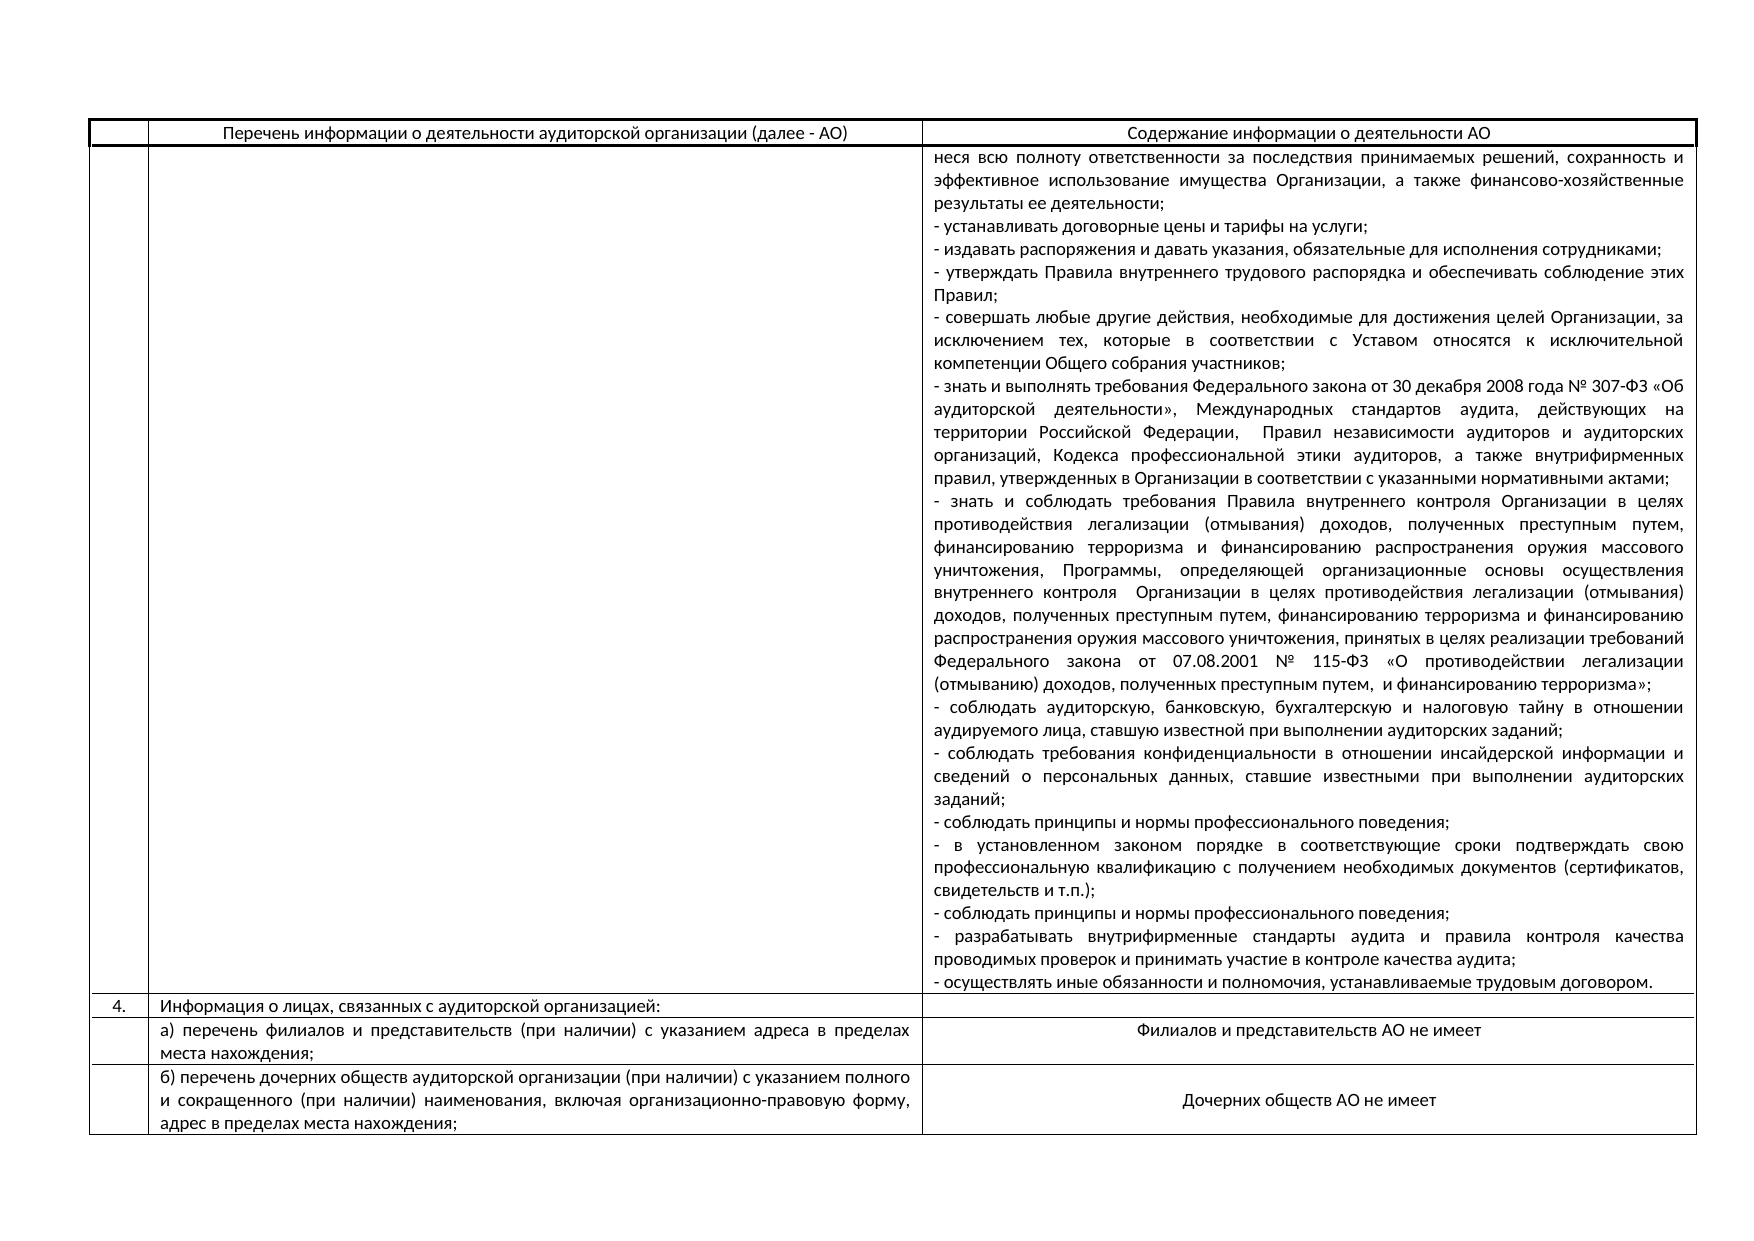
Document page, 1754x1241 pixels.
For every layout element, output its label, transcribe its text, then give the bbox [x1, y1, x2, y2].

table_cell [923, 144, 1696, 993]
table_cell Информация о лицах, связанных с аудиторской организацией: [149, 994, 922, 1017]
table_cell [90, 1064, 148, 1134]
table_cell б) перечень дочерних обществ аудиторской организации (при наличии) с указанием полного и сокращенного (при наличии) наименования, включая организационно-правовую форму, адрес в пределах места нахождения; [149, 1065, 922, 1134]
table_cell 3. [90, 144, 148, 993]
table_cell а) перечень филиалов и представительств (при наличии) с указанием адреса в пределах места нахождения; [149, 1018, 922, 1064]
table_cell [149, 147, 922, 993]
table_header [91, 121, 148, 144]
table_cell Филиалов и представительств АО не имеет [923, 1017, 1696, 1064]
table_cell [923, 993, 1696, 1017]
table_cell Дочерних обществ АО не имеет [923, 1064, 1696, 1134]
table_header Содержание информации о деятельности АО [923, 121, 1695, 144]
table_cell 4. [90, 993, 148, 1017]
table_header Перечень информации о деятельности аудиторской организации (далее - АО) [149, 121, 922, 144]
table_cell [90, 1017, 148, 1064]
